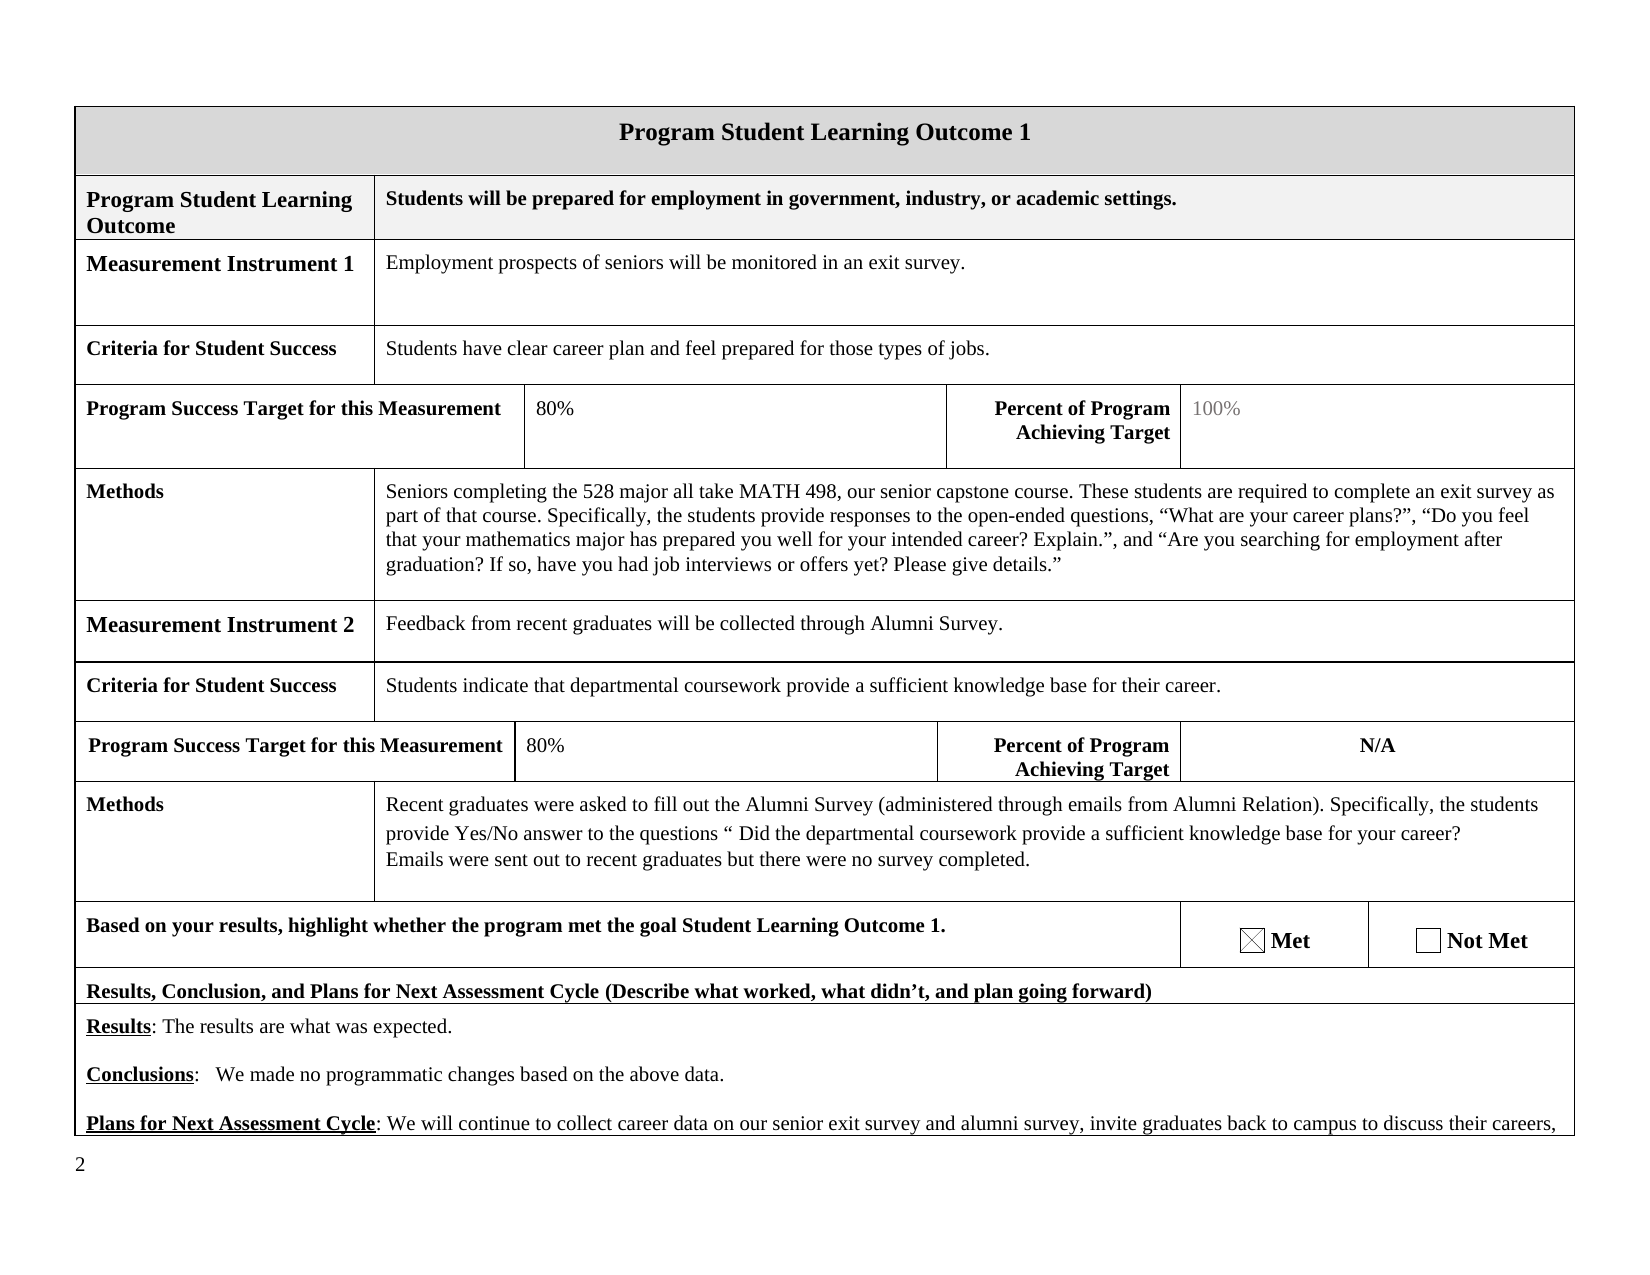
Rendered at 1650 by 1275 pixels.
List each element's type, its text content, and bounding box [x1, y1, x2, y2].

table_cell Methods [76, 469, 374, 599]
table_cell Program Success Target for this Measurement [76, 722, 514, 781]
table_cell 80% [525, 385, 946, 468]
table_cell Met [1181, 902, 1368, 967]
table_cell 80% [516, 722, 937, 781]
table_cell Recent graduates were asked to fill out the Alumni Survey (administered through emails from Alumni Relation). Specifically, the students provide Yes/No answer to the questions “ Did the departmental coursework provide a sufficient knowledge base for your career? Emails were sent out to recent graduates but there were no survey completed. [375, 782, 1574, 901]
table_cell Feedback from recent graduates will be collected through Alumni Survey. [375, 601, 1574, 661]
table_cell Not Met [1369, 902, 1574, 967]
table_cell Students will be prepared for employment in government, industry, or academic settings. [375, 176, 1574, 239]
table_cell Measurement Instrument 1 [76, 240, 374, 324]
table_cell Criteria for Student Success [76, 663, 374, 721]
table_cell Students indicate that departmental coursework provide a sufficient knowledge base for their career. [375, 663, 1574, 721]
table_cell Results, Conclusion, and Plans for Next Assessment Cycle (Describe what worked, what didn’t, and plan going forward) [76, 968, 1574, 1003]
table_cell Employment prospects of seniors will be monitored in an exit survey. [375, 240, 1574, 324]
table_cell Program Student Learning Outcome [76, 176, 374, 239]
table_cell N/A [1181, 722, 1574, 781]
table_cell 100% [1181, 385, 1574, 468]
table_cell Measurement Instrument 2 [76, 601, 374, 661]
table_header Program Student Learning Outcome 1 [76, 107, 1574, 174]
table_cell Seniors completing the 528 major all take MATH 498, our senior capstone course. These students are required to complete an exit survey as part of that course. Specifically, the students provide responses to the open-ended questions, “What are your career plans?”, “Do you feel that your mathematics major has prepared you well for your intended career? Explain.”, and “Are you searching for employment after graduation? If so, have you had job interviews or offers yet? Please give details.” [375, 469, 1574, 599]
table_cell Criteria for Student Success [76, 326, 374, 384]
table_cell Program Success Target for this Measurement [76, 385, 524, 468]
table_cell Methods [76, 782, 374, 901]
table_cell Percent of Program Achieving Target [938, 722, 1180, 781]
table_cell Percent of Program Achieving Target [947, 385, 1180, 468]
table_cell Based on your results, highlight whether the program met the goal Student Learning Outcome 1. [76, 902, 1180, 967]
table_cell Students have clear career plan and feel prepared for those types of jobs. [375, 326, 1574, 384]
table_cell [76, 1004, 1574, 1134]
